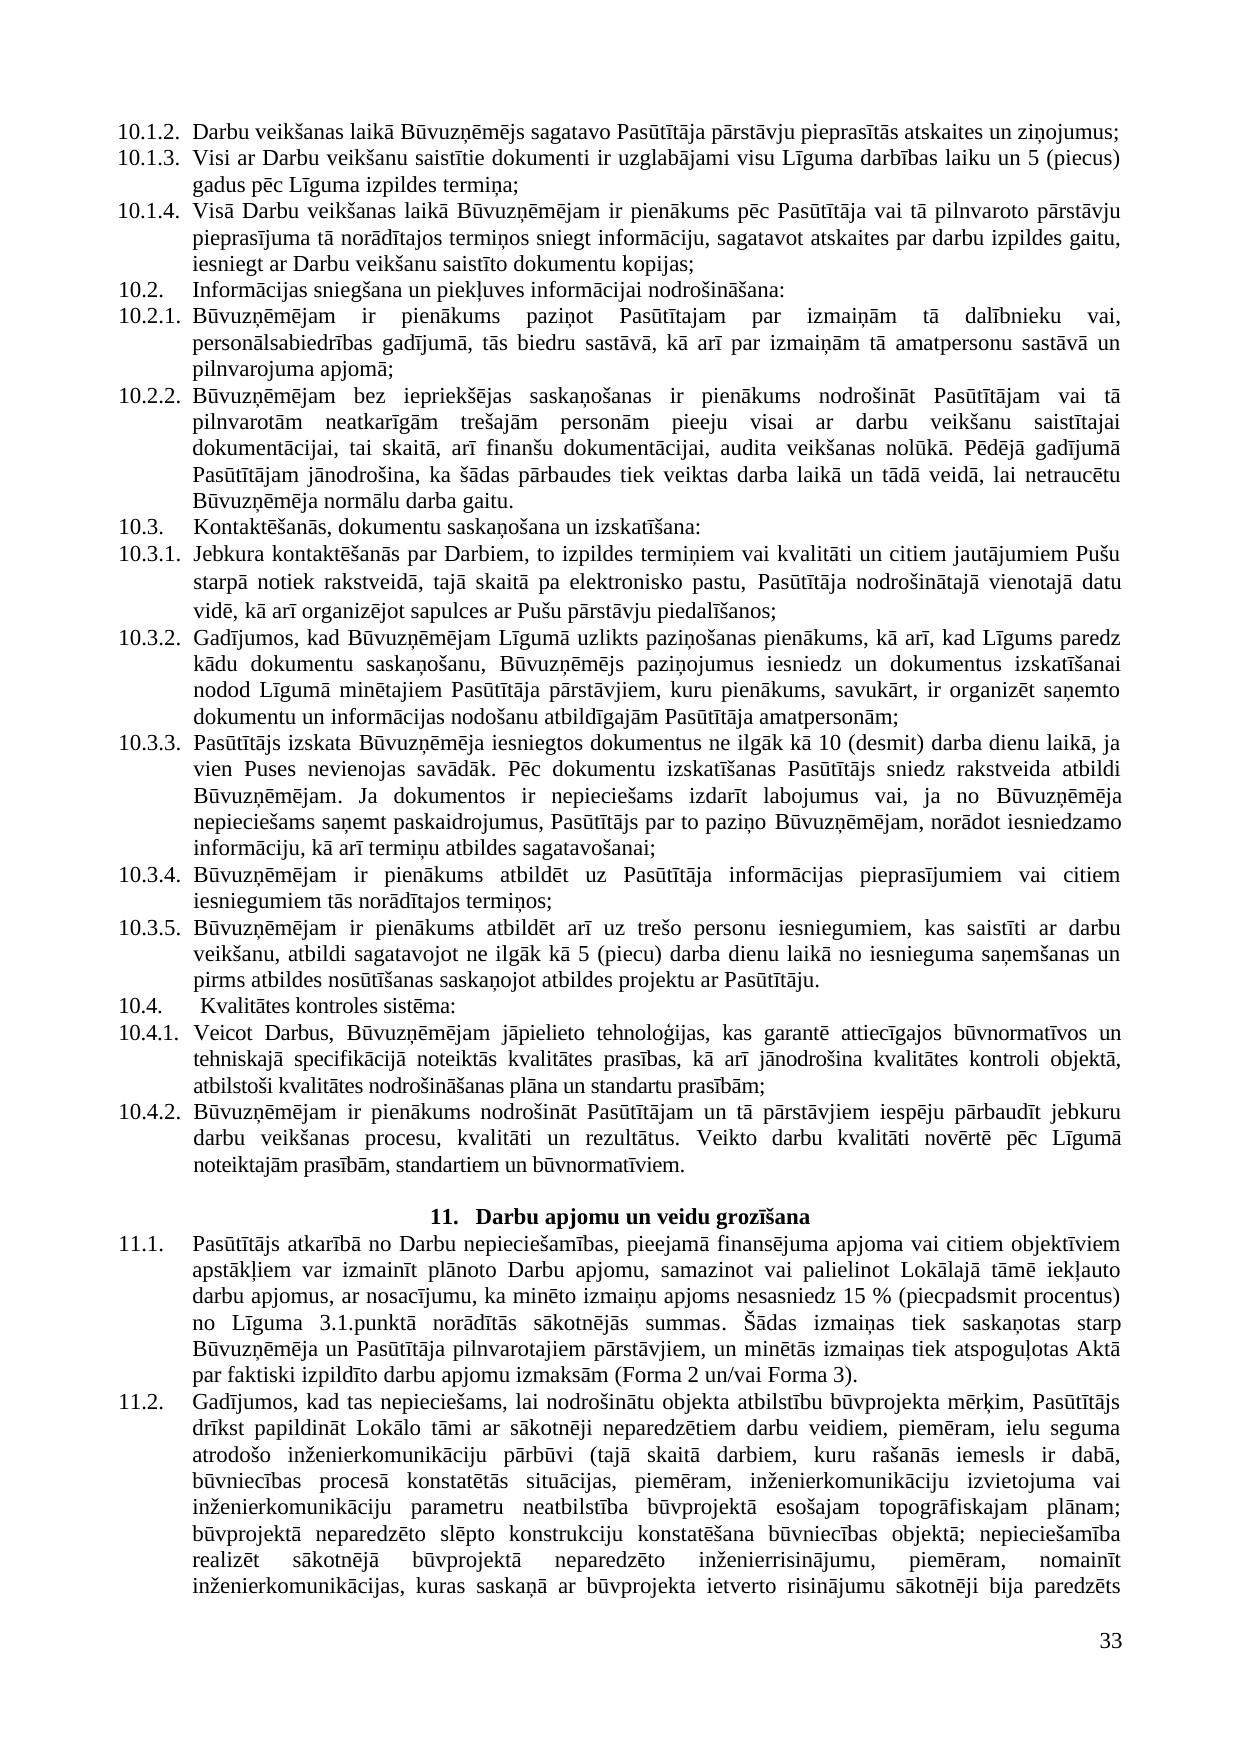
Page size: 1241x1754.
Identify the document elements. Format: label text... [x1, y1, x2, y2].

list Būvuzņēmējam ir pienākums paziņot Pasūtītajam par izmaiņām tā dalībnieku vai, personālsabiedrības gadījumā, tās biedru sastāvā, kā arī par izmaiņām tā amatpersonu sastāvā un pilnvarojuma apjomā; [118, 303, 1122, 382]
list Informācijas sniegšana un piekļuves informācijai nodrošināšana: [118, 276, 1122, 303]
list Jebkura kontaktēšanās par Darbiem, to izpildes termiņiem vai kvalitāti un citiem jautājumiem Pušu starpā notiek rakstveidā, tajā skaitā pa elektronisko pastu, Pasūtītāja nodrošinātajā vienotajā datu vidē, kā arī organizējot sapulces ar Pušu pārstāvju piedalīšanos; [118, 540, 1122, 624]
list Būvuzņēmējam ir pienākums atbildēt arī uz trešo personu iesniegumiem, kas saistīti ar darbu veikšanu, atbildi sagatavojot ne ilgāk kā 5 (piecu) darba dienu laikā no iesnieguma saņemšanas un pirms atbildes nosūtīšanas saskaņojot atbildes projektu ar Pasūtītāju. [118, 913, 1122, 993]
list Kvalitātes kontroles sistēma: [118, 993, 1122, 1019]
list Būvuzņēmējam ir pienākums atbildēt uz Pasūtītāja informācijas pieprasījumiem vai citiem iesniegumiem tās norādītajos termiņos; [118, 861, 1122, 913]
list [118, 1388, 1122, 1599]
list Pasūtītājs atkarībā no Darbu nepieciešamības, pieejamā finansējuma apjoma vai citiem objektīviem apstākļiem var izmainīt plānoto Darbu apjomu, samazinot vai palielinot Lokālajā tāmē iekļauto darbu apjomus, ar nosacījumu, ka minēto izmaiņu apjoms nesasniedz 15 % (piecpadsmit procentus) no Līguma 3.1.punktā norādītās sākotnējās summas. Šādas izmaiņas tiek saskaņotas starp Būvuzņēmēja un Pasūtītāja pilnvarotajiem pārstāvjiem, un minētās izmaiņas tiek atspoguļotas Aktā par faktiski izpildīto darbu apjomu izmaksām (Forma 2 un/vai Forma 3). [118, 1230, 1122, 1388]
list Darbu veikšanas laikā Būvuzņēmējs sagatavo Pasūtītāja pārstāvju pieprasītās atskaites un ziņojumus; [117, 118, 1122, 144]
list Visi ar Darbu veikšanu saistītie dokumenti ir uzglabājami visu Līguma darbības laiku un 5 (piecus) gadus pēc Līguma izpildes termiņa; [117, 144, 1122, 197]
list Veicot Darbus, Būvuzņēmējam jāpielieto tehnoloģijas, kas garantē attiecīgajos būvnormatīvos un tehniskajā specifikācijā noteiktās kvalitātes prasības, kā arī jānodrošina kvalitātes kontroli objektā, atbilstoši kvalitātes nodrošināšanas plāna un standartu prasībām; [118, 1019, 1122, 1098]
list Pasūtītājs izskata Būvuzņēmēja iesniegtos dokumentus ne ilgāk kā 10 (desmit) darba dienu laikā, ja vien Puses nevienojas savādāk. Pēc dokumentu izskatīšanas Pasūtītājs sniedz rakstveida atbildi Būvuzņēmējam. Ja dokumentos ir nepieciešams izdarīt labojumus vai, ja no Būvuzņēmēja nepieciešams saņemt paskaidrojumus, Pasūtītājs par to paziņo Būvuzņēmējam, norādot iesniedzamo informāciju, kā arī termiņu atbildes sagatavošanai; [118, 729, 1122, 861]
list Visā Darbu veikšanas laikā Būvuzņēmējam ir pienākums pēc Pasūtītāja vai tā pilnvaroto pārstāvju pieprasījuma tā norādītajos termiņos sniegt informāciju, sagatavot atskaites par darbu izpildes gaitu, iesniegt ar Darbu veikšanu saistīto dokumentu kopijas; [117, 197, 1122, 276]
list Būvuzņēmējam bez iepriekšējas saskaņošanas ir pienākums nodrošināt Pasūtītājam vai tā pilnvarotām neatkarīgām trešajām personām pieeju visai ar darbu veikšanu saistītajai dokumentācijai, tai skaitā, arī finanšu dokumentācijai, audita veikšanas nolūkā. Pēdējā gadījumā Pasūtītājam jānodrošina, ka šādas pārbaudes tiek veiktas darba laikā un tādā veidā, lai netraucētu Būvuzņēmēja normālu darba gaitu. [118, 382, 1122, 513]
list Darbu apjomu un veidu grozīšana [118, 1203, 1122, 1230]
list Būvuzņēmējam ir pienākums nodrošināt Pasūtītājam un tā pārstāvjiem iespēju pārbaudīt jebkuru darbu veikšanas procesu, kvalitāti un rezultātus. Veikto darbu kvalitāti novērtē pēc Līgumā noteiktajām prasībām, standartiem un būvnormatīviem. [118, 1098, 1122, 1177]
list Gadījumos, kad Būvuzņēmējam Līgumā uzlikts paziņošanas pienākums, kā arī, kad Līgums paredz kādu dokumentu saskaņošanu, Būvuzņēmējs paziņojumus iesniedz un dokumentus izskatīšanai nodod Līgumā minētajiem Pasūtītāja pārstāvjiem, kuru pienākums, savukārt, ir organizēt saņemto dokumentu un informācijas nodošanu atbildīgajām Pasūtītāja amatpersonām; [118, 624, 1122, 729]
list Kontaktēšanās, dokumentu saskaņošana un izskatīšana: [118, 513, 1122, 540]
